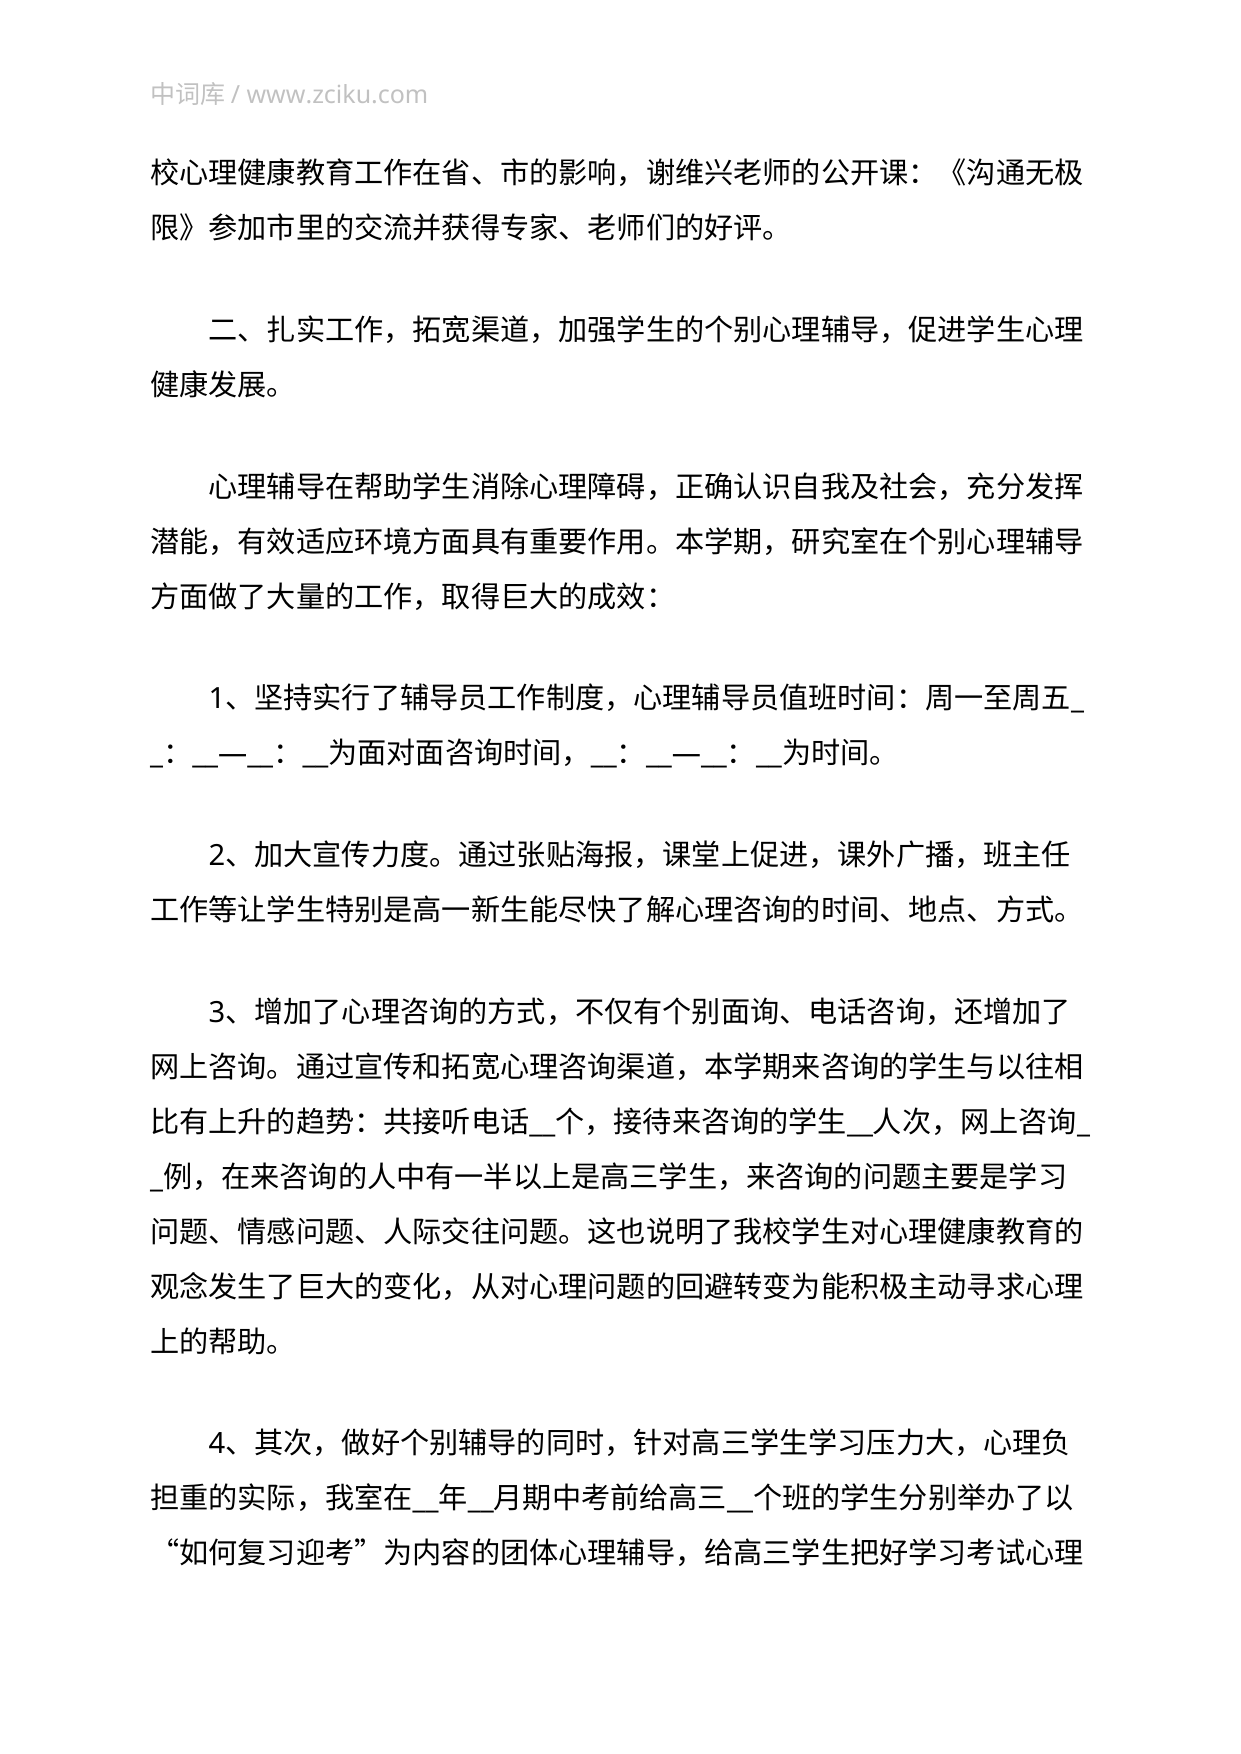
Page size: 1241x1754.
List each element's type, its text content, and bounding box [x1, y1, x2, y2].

text 1、坚持实行了辅导员工作制度，心理辅导员值班时间：周一至周五__：__—__：__为面对面咨询时间，__：__—__：__为时间。 [150, 675, 1090, 772]
text 心理辅导在帮助学生消除心理障碍，正确认识自我及社会，充分发挥潜能，有效适应环境方面具有重要作用。本学期，研究室在个别心理辅导方面做了大量的工作，取得巨大的成效： [150, 463, 1090, 615]
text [150, 1420, 1090, 1572]
text 二、扎实工作，拓宽渠道，加强学生的个别心理辅导，促进学生心理健康发展。 [150, 307, 1090, 404]
text 3、增加了心理咨询的方式，不仅有个别面询、电话咨询，还增加了网上咨询。通过宣传和拓宽心理咨询渠道，本学期来咨询的学生与以往相比有上升的趋势：共接听电话__个，接待来咨询的学生__人次，网上咨询__例，在来咨询的人中有一半以上是高三学生，来咨询的问题主要是学习问题、情感问题、人际交往问题。这也说明了我校学生对心理健康教育的观念发生了巨大的变化，从对心理问题的回避转变为能积极主动寻求心理上的帮助。 [150, 989, 1090, 1361]
text 2、加大宣传力度。通过张贴海报，课堂上促进，课外广播，班主任工作等让学生特别是高一新生能尽快了解心理咨询的时间、地点、方式。 [150, 832, 1090, 929]
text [150, 150, 1090, 247]
